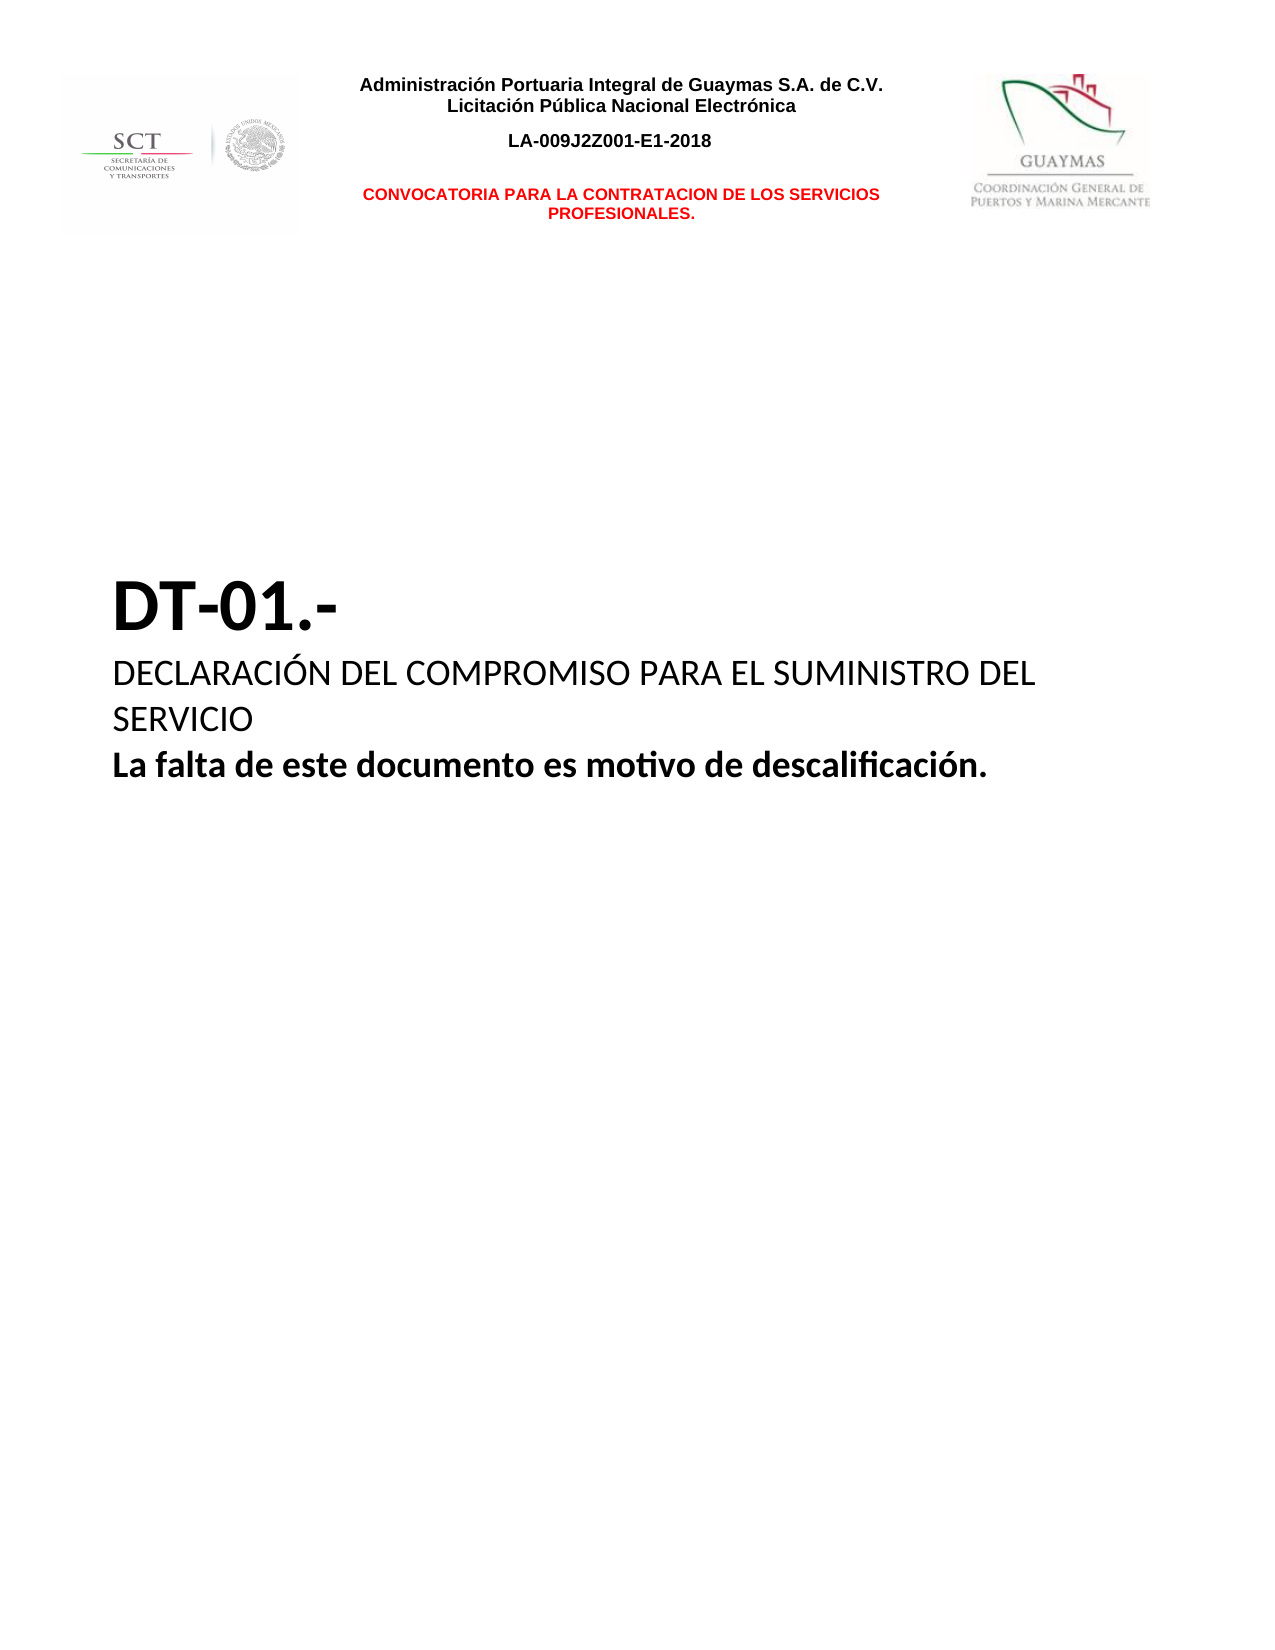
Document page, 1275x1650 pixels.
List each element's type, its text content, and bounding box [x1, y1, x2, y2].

text DT-01.- [112, 557, 1162, 649]
picture [61, 74, 300, 236]
text DECLARACIÓN DEL COMPROMISO PARA EL SUMINISTRO DEL SERVICIO [112, 649, 1162, 741]
picture [970, 74, 1151, 209]
text La falta de este documento es motivo de descalificación. [112, 741, 1162, 786]
